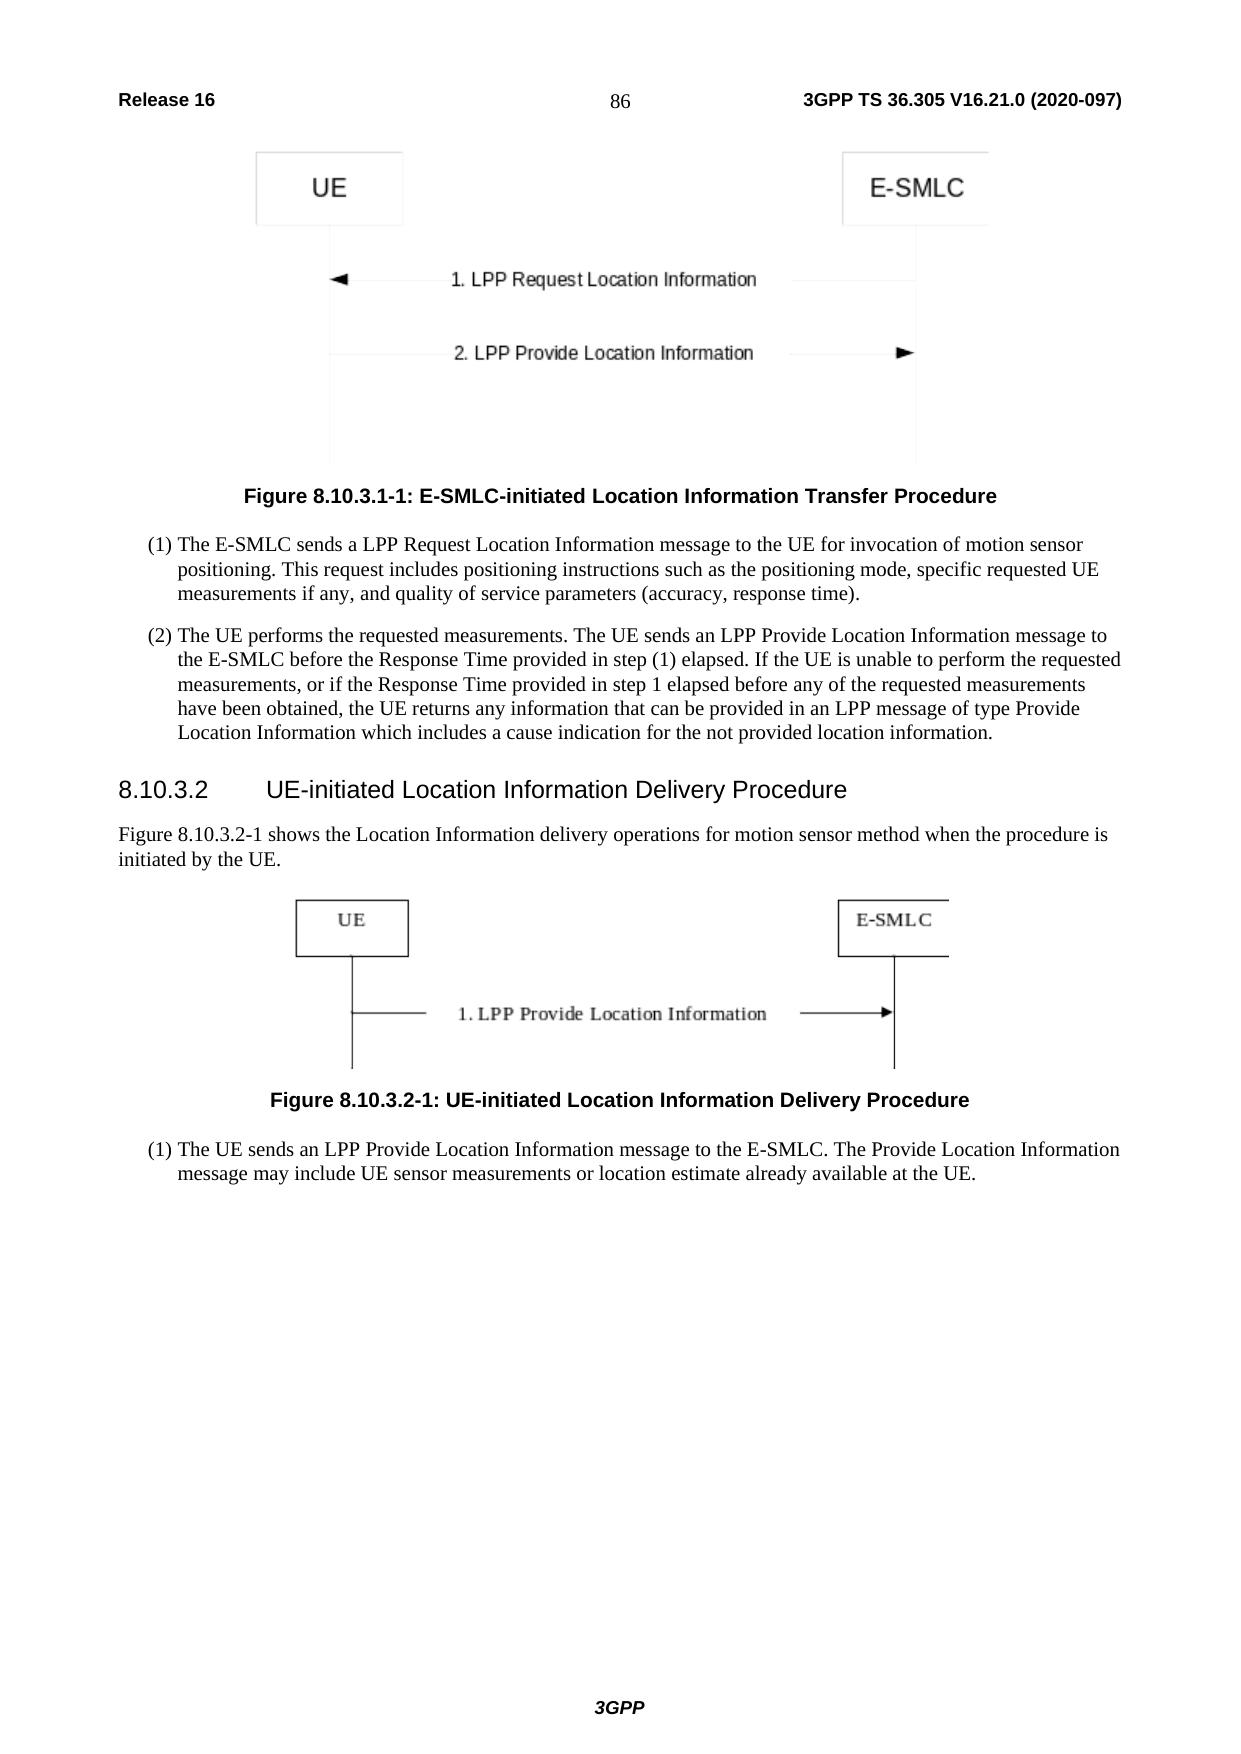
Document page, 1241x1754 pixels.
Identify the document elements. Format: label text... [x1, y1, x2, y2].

text Figure 8.10.3.2-1 shows the Location Information delivery operations for motion sensor method when the procedure is initiated by the UE. [118, 822, 1122, 871]
text (2) The UE performs the requested measurements. The UE sends an LPP Provide Location Information message to the E-SMLC before the Response Time provided in step (1) elapsed. If the UE is unable to perform the requested measurements, or if the Response Time provided in step 1 elapsed before any of the requested measurements have been obtained, the UE returns any information that can be provided in an LPP message of type Provide Location Information which includes a cause indication for the not provided location information. [148, 623, 1122, 744]
text (1) The E-SMLC sends a LPP Request Location Information message to the UE for invocation of motion sensor positioning. This request includes positioning instructions such as the positioning mode, specific requested UE measurements if any, and quality of service parameters (accuracy, response time). [148, 532, 1122, 604]
text Figure 8.10.3.2-1: UE-initiated Location Information Delivery Procedure [118, 1088, 1122, 1112]
text (1) The UE sends an LPP Provide Location Information message to the E-SMLC. The Provide Location Information message may include UE sensor measurements or location estimate already available at the UE. [148, 1137, 1122, 1185]
subtitle 8.10.3.2 UE-initiated Location Information Delivery Procedure [118, 775, 1122, 804]
text Figure 8.10.3.1-1: E-SMLC-initiated Location Information Transfer Procedure [118, 483, 1122, 507]
